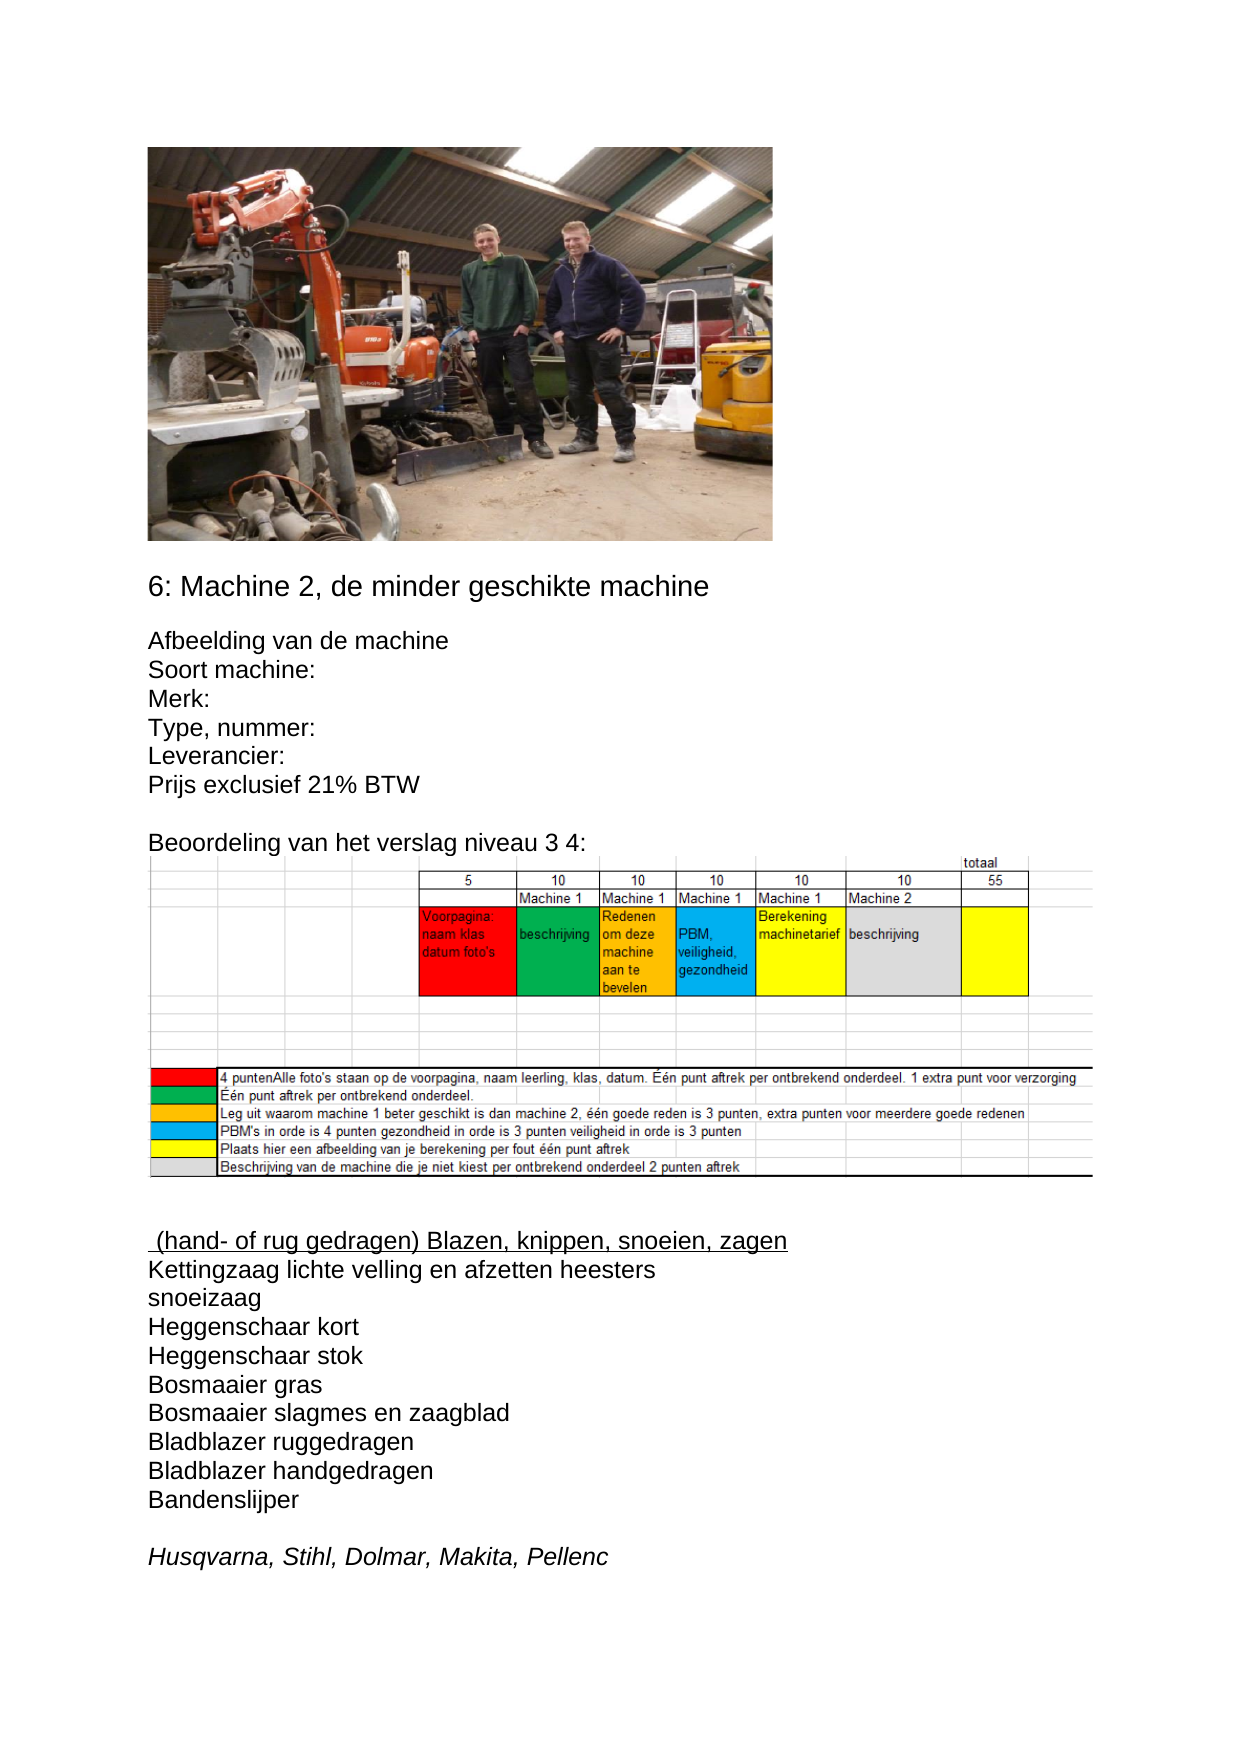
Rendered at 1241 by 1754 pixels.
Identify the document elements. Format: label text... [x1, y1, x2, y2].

text Leverancier: [148, 741, 1093, 770]
text Kettingzaag lichte velling en afzetten heesters [148, 1254, 1093, 1283]
text Bladblazer ruggedragen [148, 1427, 1093, 1456]
text Heggenschaar stok [148, 1341, 1093, 1369]
picture [147, 147, 773, 541]
text Bandenslijper [148, 1484, 1093, 1513]
text Soort machine: [148, 655, 1093, 684]
text Bosmaaier gras [148, 1369, 1093, 1398]
text Bosmaaier slagmes en zaagblad [148, 1398, 1093, 1427]
text snoeizaag [148, 1283, 1093, 1312]
picture [147, 856, 1093, 1178]
text Prijs exclusief 21% BTW [148, 770, 1093, 799]
text Husqvarna, Stihl, Dolmar, Makita, Pellenc [148, 1542, 1093, 1571]
text Afbeelding van de machine [148, 626, 1093, 655]
text (hand- of rug gedragen) Blazen, knippen, snoeien, zagen [148, 1226, 1093, 1254]
text Heggenschaar kort [148, 1312, 1093, 1341]
text Beoordeling van het verslag niveau 3 4: [148, 828, 1093, 856]
text Merk: [148, 684, 1093, 713]
text 6: Machine 2, de minder geschikte machine [148, 569, 1093, 602]
text Type, nummer: [148, 713, 1093, 741]
text Bladblazer handgedragen [148, 1456, 1093, 1484]
